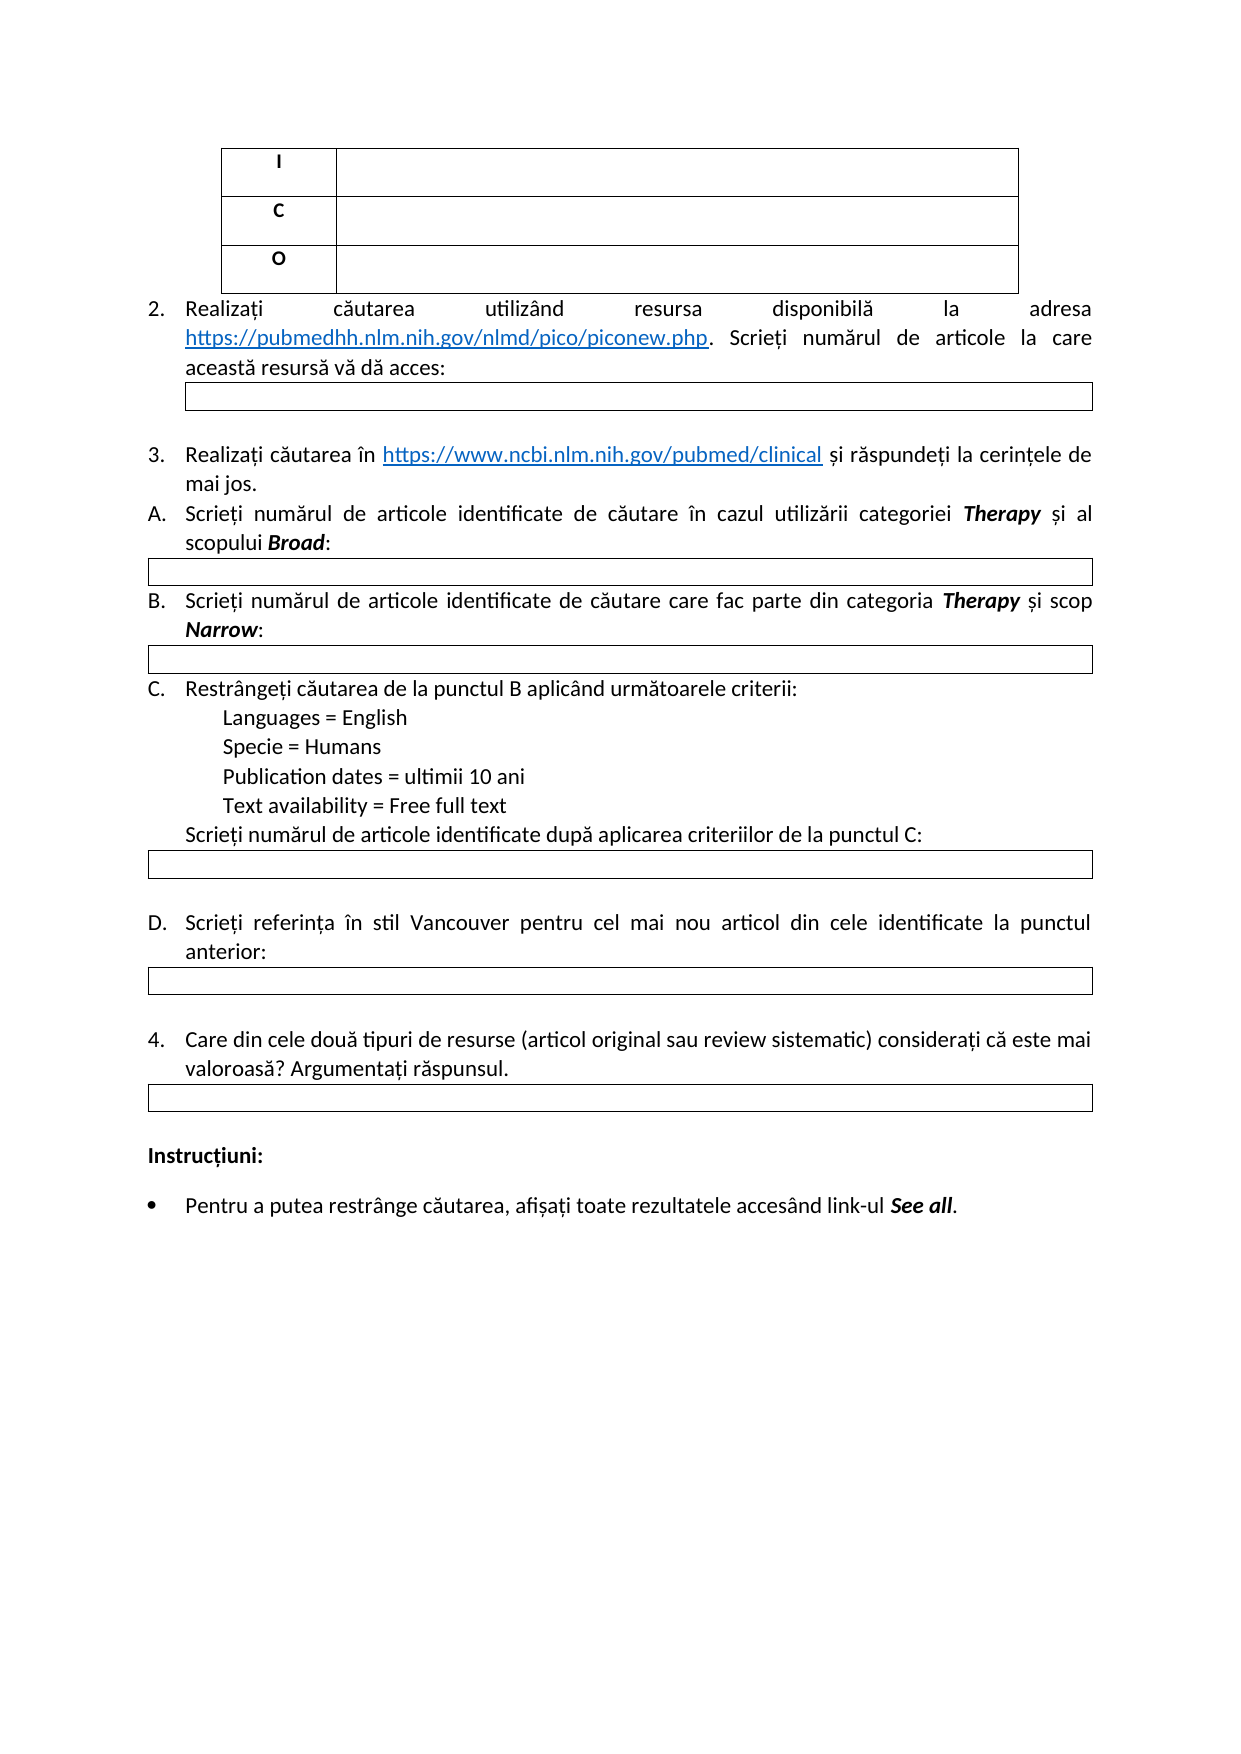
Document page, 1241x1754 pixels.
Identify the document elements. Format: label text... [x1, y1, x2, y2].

list Pentru a putea restrânge căutarea, afișați toate rezultatele accesând link-ul See all. [148, 1192, 1093, 1220]
text Instrucțiuni: [148, 1141, 1093, 1169]
table_cell C [222, 197, 336, 244]
text Specie = Humans [185, 732, 1093, 760]
table_header [149, 646, 1092, 673]
table_header [149, 1085, 1092, 1111]
table_cell O [222, 246, 336, 293]
table_cell [337, 246, 1018, 293]
list Realizați căutarea utilizând resursa disponibilă la adresa https://pubmedhh.nlm.nih.gov/nlmd/pico/piconew.php. Scrieți numărul de articole la care această resursă vă dă acces: [148, 294, 1093, 381]
list Scrieți numărul de articole identificate de căutare care fac parte din categoria Therapy și scop Narrow: [148, 586, 1093, 644]
list Scrieți numărul de articole identificate după aplicarea criteriilor de la punctul C: [185, 821, 1093, 848]
text Text availability = Free full text [185, 791, 1093, 819]
table_header [149, 968, 1092, 994]
table_header [186, 383, 1092, 410]
list Realizați căutarea în https://www.ncbi.nlm.nih.gov/pubmed/clinical și răspundeți la cerințele de mai jos. [148, 440, 1093, 497]
table_header [149, 559, 1092, 585]
list Scrieți numărul de articole identificate de căutare în cazul utilizării categoriei Therapy și al scopului Broad: [148, 499, 1093, 556]
text Publication dates = ultimii 10 ani [185, 762, 1093, 790]
table_header [149, 851, 1092, 877]
table_cell [337, 197, 1018, 244]
text Languages = English [185, 703, 1093, 731]
list Care din cele două tipuri de resurse (articol original sau review sistematic) considerați că este mai valoroasă? Argumentați răspunsul. [148, 1025, 1093, 1082]
table_cell I [222, 149, 336, 196]
list Restrângeți căutarea de la punctul B aplicând următoarele criterii: [148, 674, 1093, 702]
list Scrieți referința în stil Vancouver pentru cel mai nou articol din cele identificate la punctul anterior: [148, 908, 1093, 965]
table_cell [337, 149, 1018, 196]
